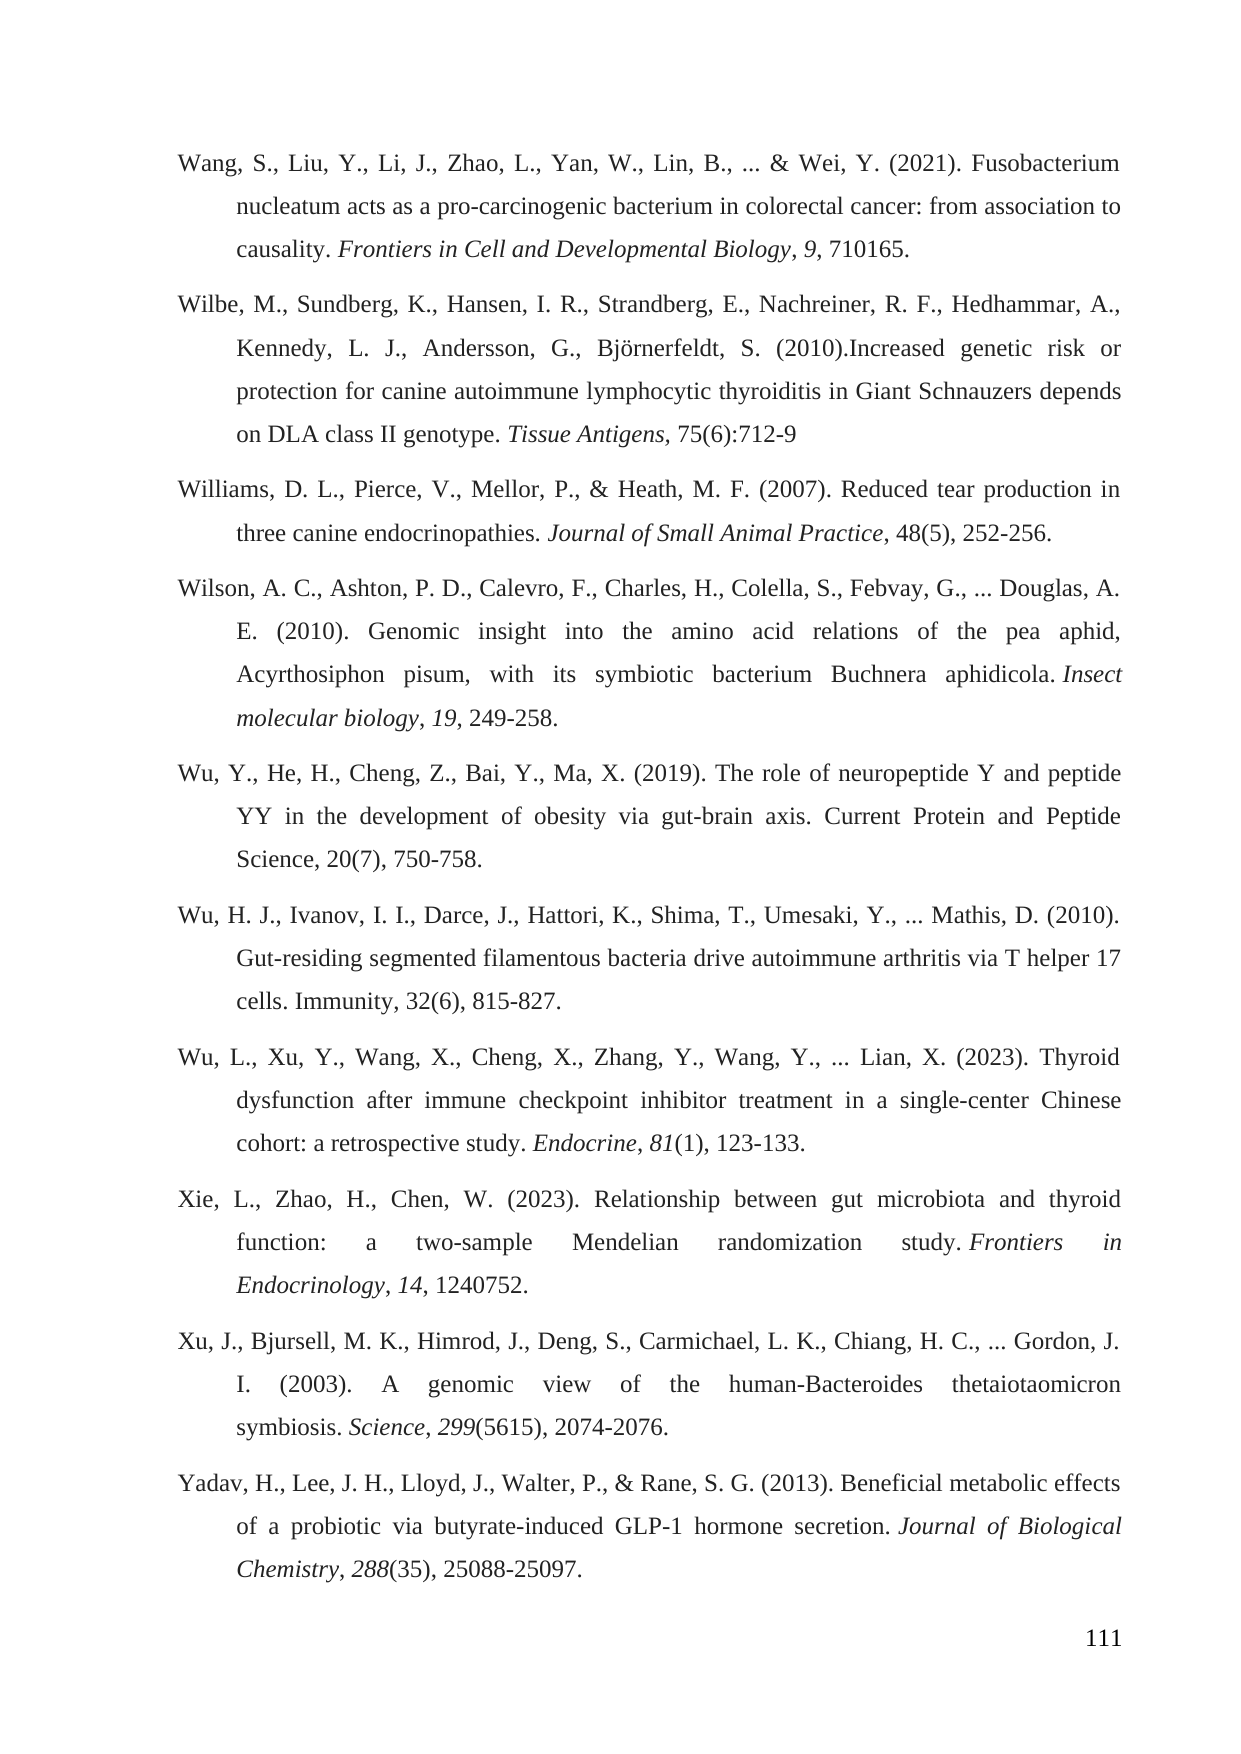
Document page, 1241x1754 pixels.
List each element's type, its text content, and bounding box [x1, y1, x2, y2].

text Wu, L., Xu, Y., Wang, X., Cheng, X., Zhang, Y., Wang, Y., ... Lian, X. (2023). Thyroid dysfunction after immune checkpoint inhibitor treatment in a single-center Chinese cohort: a retrospective study. Endocrine, 81(1), 123-133. [177, 1071, 1122, 1157]
text Wang, S., Liu, Y., Li, J., Zhao, L., Yan, W., Lin, B., ... & Wei, Y. (2021). Fusobacterium nucleatum acts as a pro-carcinogenic bacterium in colorectal cancer: from association to causality. Frontiers in Cell and Developmental Biology, 9, 710165. [177, 176, 1122, 263]
text Wu, H. J., Ivanov, I. I., Darce, J., Hattori, K., Shima, T., Umesaki, Y., ... Mathis, D. (2010). Gut-residing segmented filamentous bacteria drive autoimmune arthritis via T helper 17 cells. Immunity, 32(6), 815-827. [177, 929, 1122, 1015]
text Wilson, A. C., Ashton, P. D., Calevro, F., Charles, H., Colella, S., Febvay, G., ... Douglas, A. E. (2010). Genomic insight into the amino acid relations of the pea aphid, Acyrthosiphon pisum, with its symbiotic bacterium Buchnera aphidicola. Insect molecular biology, 19, 249-258. [177, 602, 1122, 731]
text Xie, L., Zhao, H., Chen, W. (2023). Relationship between gut microbiota and thyroid function: a two-sample Mendelian randomization study. Frontiers in Endocrinology, 14, 1240752. [177, 1213, 1122, 1299]
text Wu, Y., He, H., Cheng, Z., Bai, Y., Ma, X. (2019). The role of neuropeptide Y and peptide YY in the development of obesity via gut-brain axis. Current Protein and Peptide Science, 20(7), 750-758. [177, 787, 1122, 873]
text Xu, J., Bjursell, M. K., Himrod, J., Deng, S., Carmichael, L. K., Chiang, H. C., ... Gordon, J. I. (2003). A genomic view of the human-Bacteroides thetaiotaomicron symbiosis. Science, 299(5615), 2074-2076. [177, 1354, 1122, 1441]
text Williams, D. L., Pierce, V., Mellor, P., & Heath, M. F. (2007). Reduced tear production in three canine endocrinopathies. Journal of Small Animal Practice, 48(5), 252-256. [177, 503, 1122, 546]
text Wilbe, M., Sundberg, K., Hansen, I. R., Strandberg, E., Nachreiner, R. F., Hedhammar, A., Kennedy, L. J., Andersson, G., Björnerfeldt, S. (2010).Increased genetic risk or protection for canine autoimmune lymphocytic thyroiditis in Giant Schnauzers depends on DLA class II genotype. Tissue Antigens, 75(6):712-9 [177, 318, 1122, 448]
text Yadav, H., Lee, J. H., Lloyd, J., Walter, P., & Rane, S. G. (2013). Beneficial metabolic effects of a probiotic via butyrate-induced GLP-1 hormone secretion. Journal of Biological Chemistry, 288(35), 25088-25097. [177, 1496, 1122, 1583]
